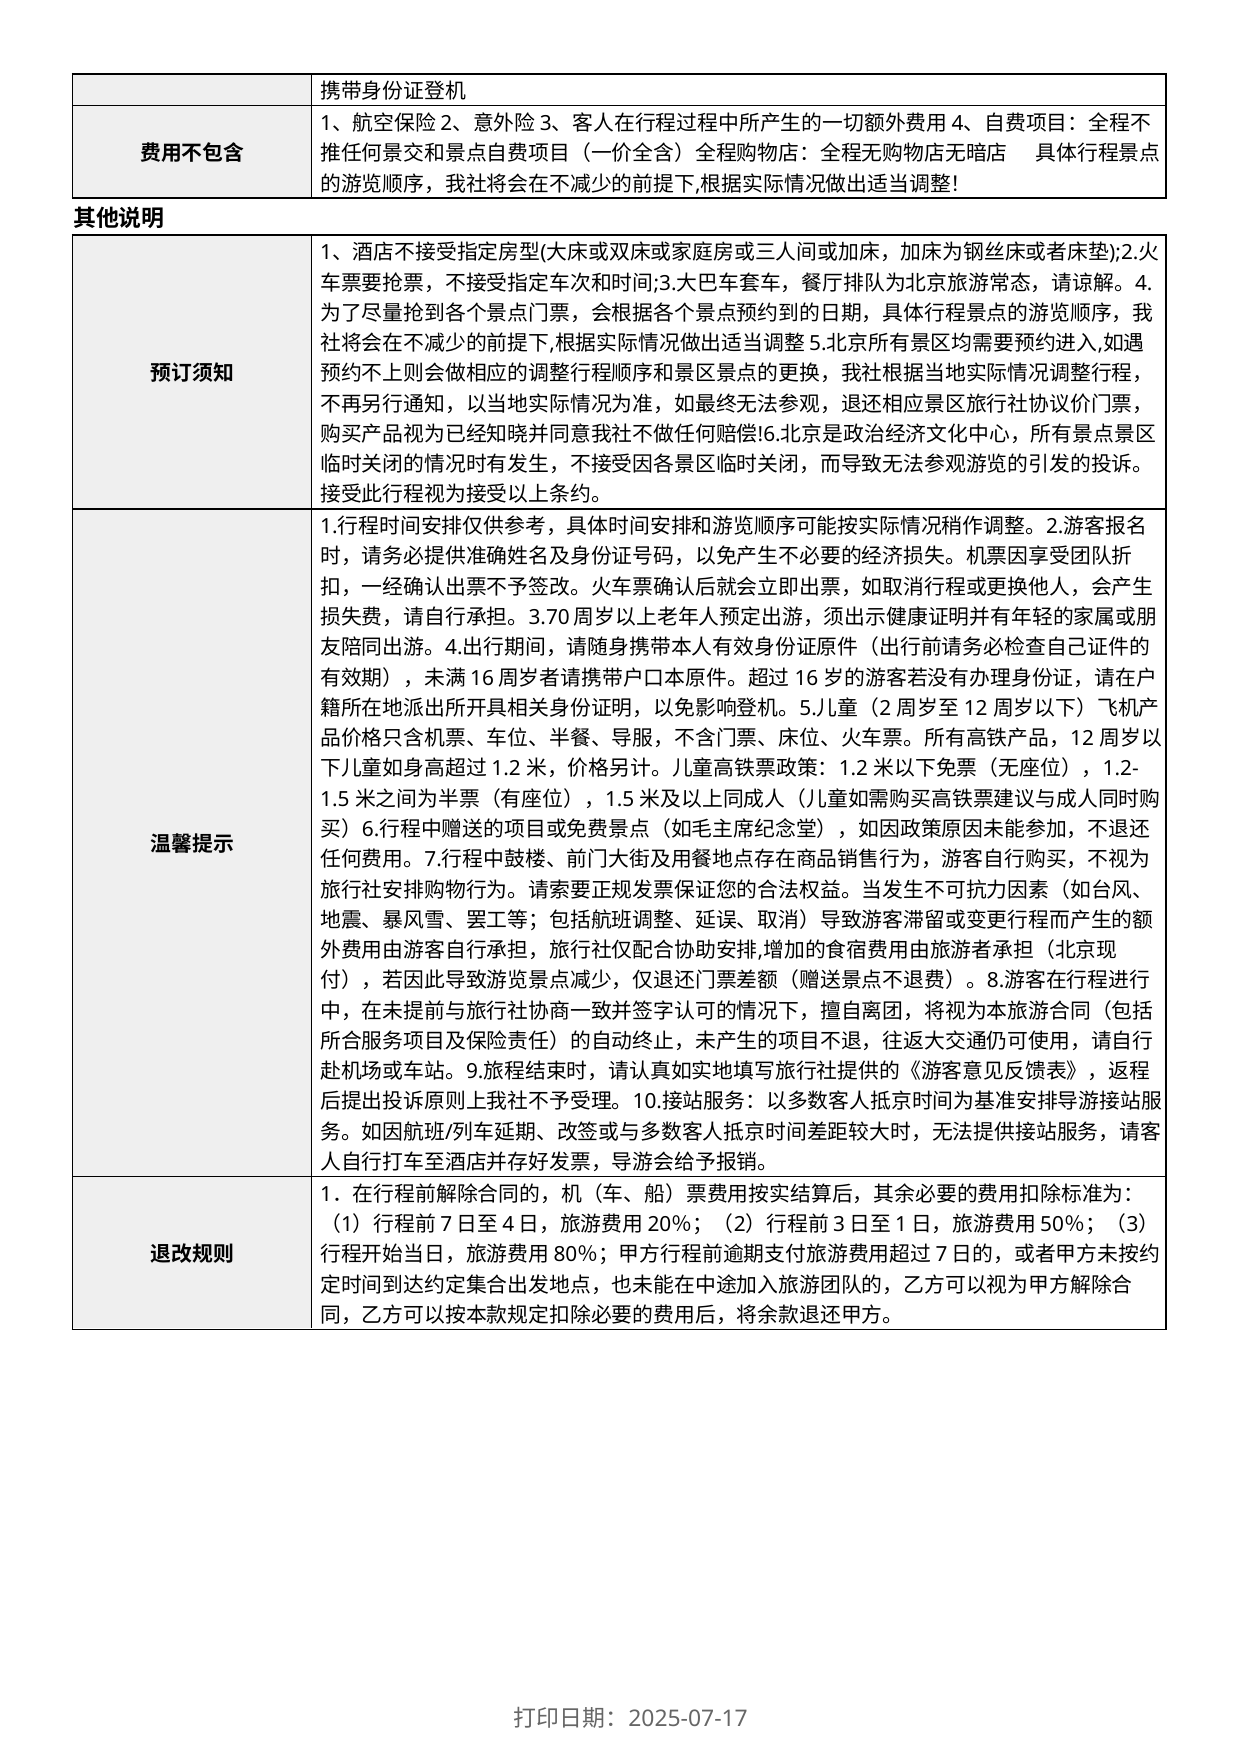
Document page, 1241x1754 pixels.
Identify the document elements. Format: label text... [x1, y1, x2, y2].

table_cell 1、航空保险 [312, 106, 1165, 197]
table_cell 1.行程时间安排仅供参考，具体时间安排和游览顺序可能按实际情况稍作调整。 [312, 510, 1165, 1176]
table_header 1、交通：北京当地为空调旅游车。 [312, 75, 1165, 105]
table_cell 退改规则 [73, 1177, 311, 1328]
table_header 预订须知 [73, 236, 311, 508]
table_cell 温馨提示 [73, 510, 311, 1176]
table_cell 费用不包含 [73, 106, 311, 197]
table_header 费用包含 [73, 75, 311, 105]
text 其他说明 [73, 200, 1167, 233]
table_cell 1．在行程前解除合同的，机（车、船）票费用按实结算后，其余必要的费用扣除标准为： [312, 1177, 1165, 1328]
table_header 1、酒店不接受指定房型(大床或双床或家庭房或三人间或加床，加床为钢丝床或者床垫); [312, 236, 1165, 508]
